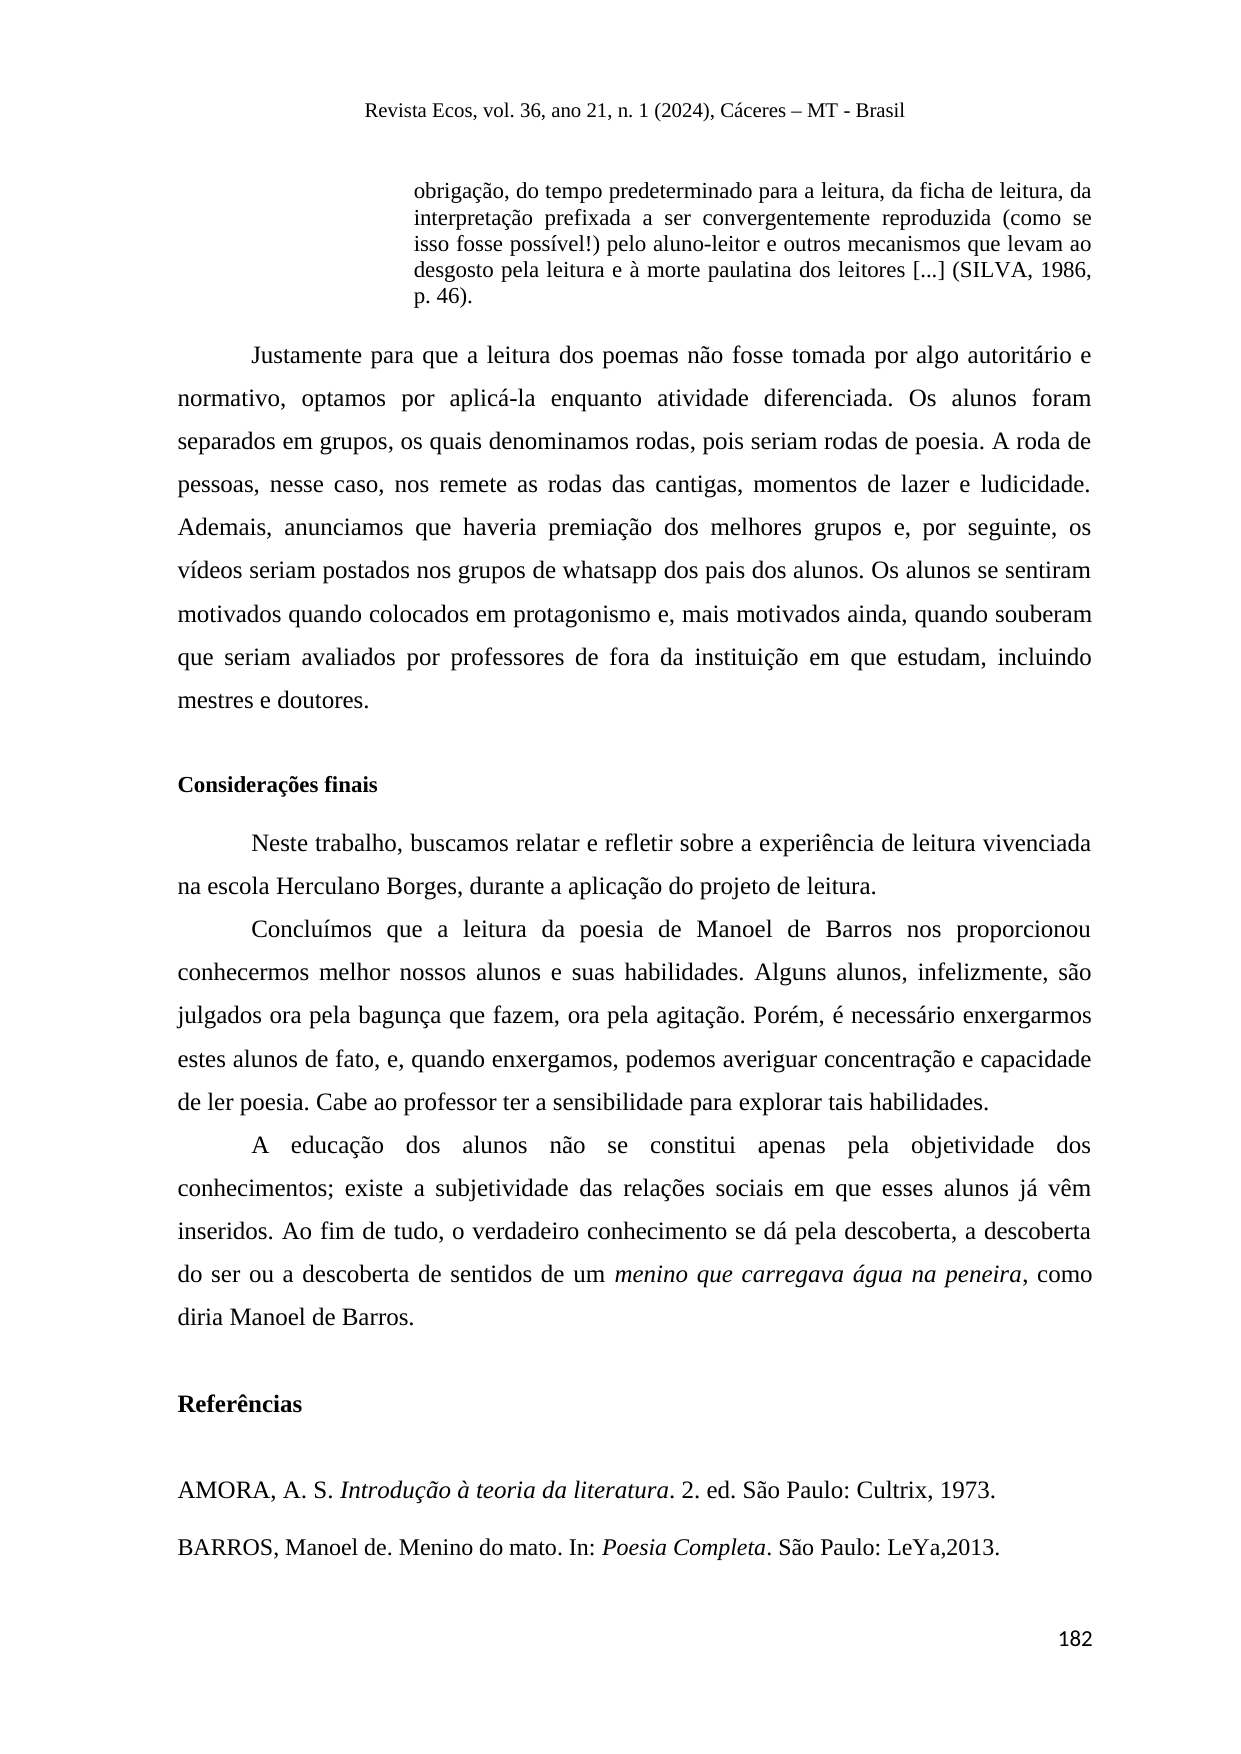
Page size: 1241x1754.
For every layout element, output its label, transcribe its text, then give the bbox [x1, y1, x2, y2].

text Considerações finais [177, 771, 1092, 798]
text AMORA, A. S. Introdução à teoria da literatura. 2. ed. São Paulo: Cultrix, 1973. [177, 1475, 1092, 1504]
text Referências [177, 1389, 1092, 1417]
text Concluímos que a leitura da poesia de Manoel de Barros nos proporcionou conhecermos melhor nossos alunos e suas habilidades. Alguns alunos, infelizmente, são julgados ora pela bagunça que fazem, ora pela agitação. Porém, é necessário enxergarmos estes alunos de fato, e, quando enxergamos, podemos averiguar concentração e capacidade de ler poesia. Cabe ao professor ter a sensibilidade para explorar tais habilidades. [177, 914, 1092, 1116]
text obrigação, do tempo predeterminado para a leitura, da ficha de leitura, da interpretação prefixada a ser convergentemente reproduzida (como se isso fosse possível!) pelo aluno-leitor e outros mecanismos que levam ao desgosto pela leitura e à morte paulatina dos leitores [...] (SILVA, 1986, p. 46). [413, 177, 1092, 309]
text Justamente para que a leitura dos poemas não fosse tomada por algo autoritário e normativo, optamos por aplicá-la enquanto atividade diferenciada. Os alunos foram separados em grupos, os quais denominamos rodas, pois seriam rodas de poesia. A roda de pessoas, nesse caso, nos remete as rodas das cantigas, momentos de lazer e ludicidade. Ademais, anunciamos que haveria premiação dos melhores grupos e, por seguinte, os vídeos seriam postados nos grupos de whatsapp dos pais dos alunos. Os alunos se sentiram motivados quando colocados em protagonismo e, mais motivados ainda, quando souberam que seriam avaliados por professores de fora da instituição em que estudam, incluindo mestres e doutores. [177, 340, 1092, 714]
text Neste trabalho, buscamos relatar e refletir sobre a experiência de leitura vivenciada na escola Herculano Borges, durante a aplicação do projeto de leitura. [177, 828, 1092, 900]
text A educação dos alunos não se constitui apenas pela objetividade dos conhecimentos; existe a subjetividade das relações sociais em que esses alunos já vêm inseridos. Ao fim de tudo, o verdadeiro conhecimento se dá pela descoberta, a descoberta do ser ou a descoberta de sentidos de um menino que carregava água na peneira, como diria Manoel de Barros. [177, 1130, 1092, 1331]
text BARROS, Manoel de. Menino do mato. In: Poesia Completa. São Paulo: LeYa,2013. [177, 1532, 1092, 1560]
